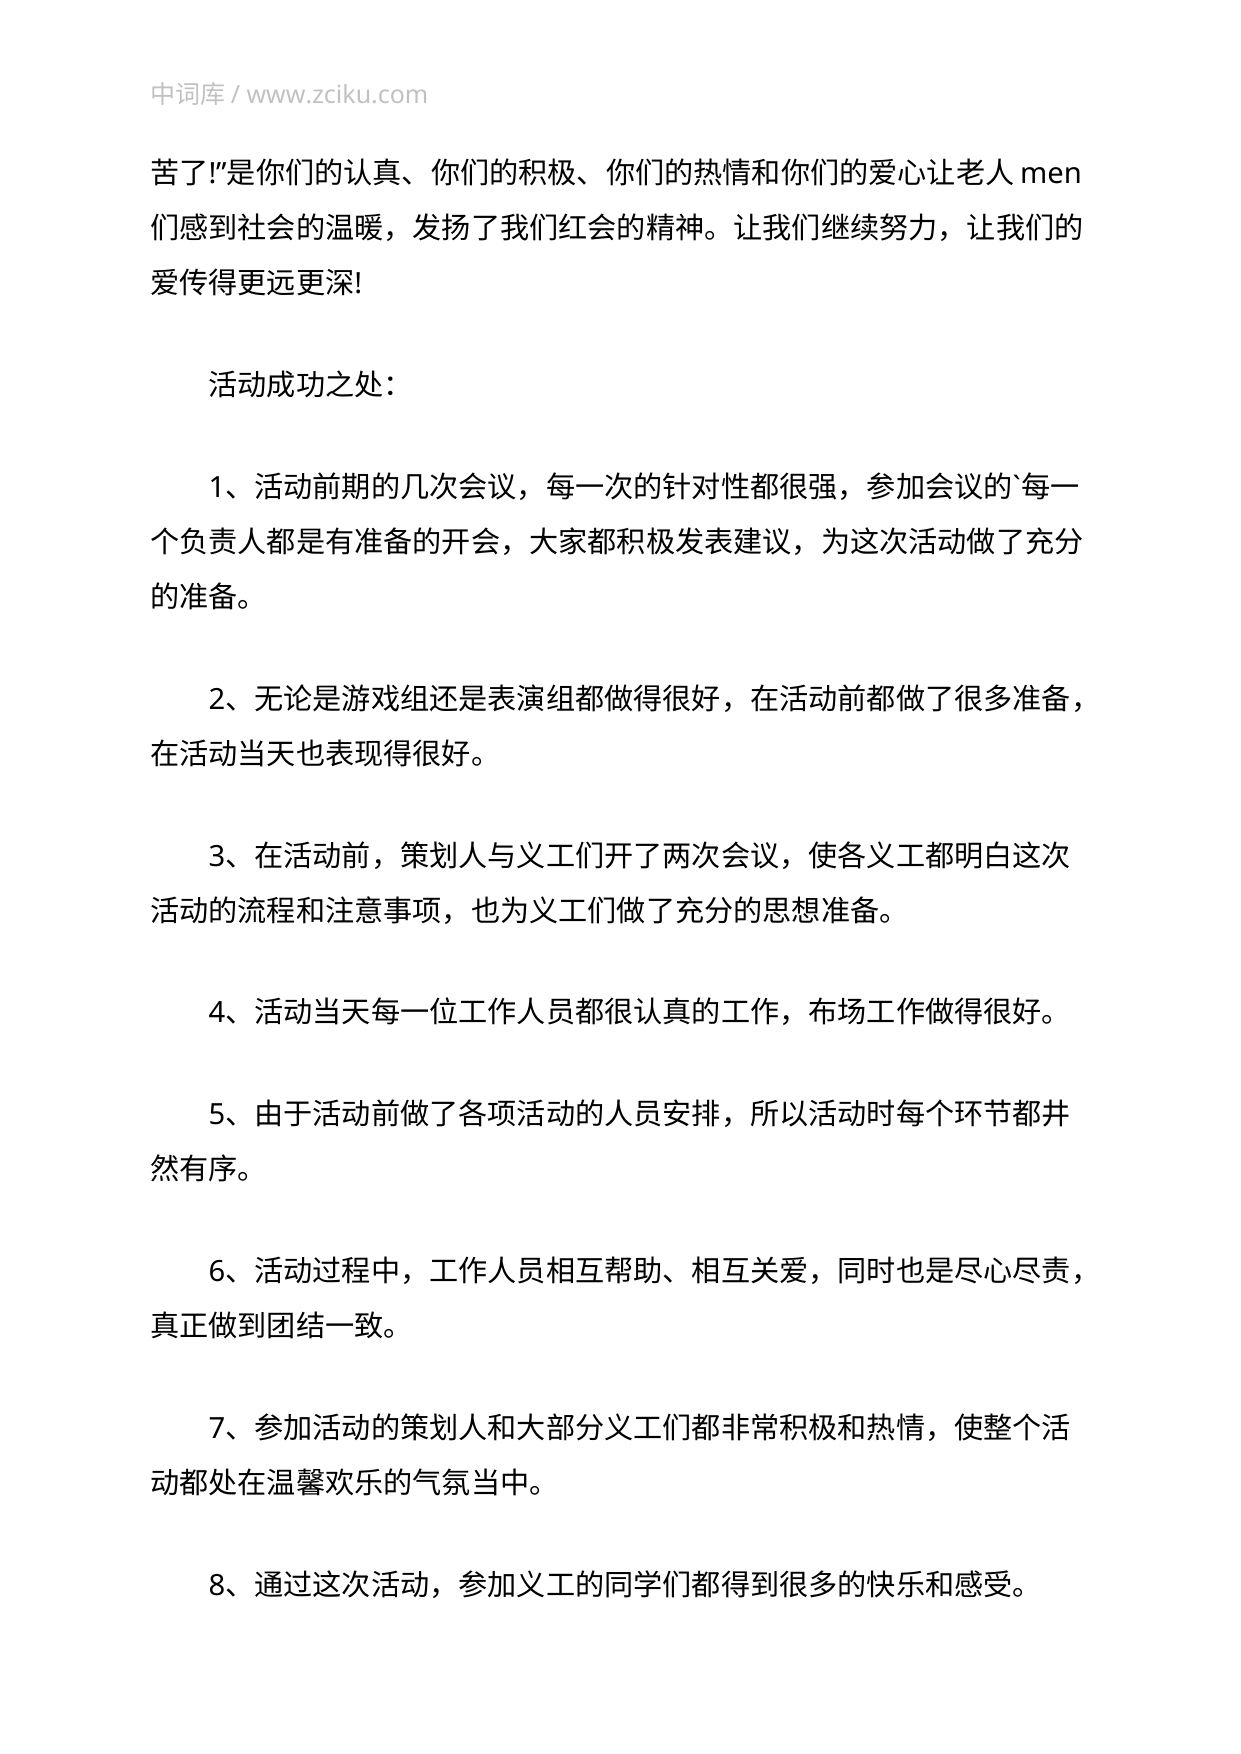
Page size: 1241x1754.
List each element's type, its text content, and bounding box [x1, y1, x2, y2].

text 4、活动当天每一位工作人员都很认真的工作，布场工作做得很好。 [150, 989, 1090, 1031]
text 活动成功之处： [150, 362, 1090, 404]
text 3、在活动前，策划人与义工们开了两次会议，使各义工都明白这次活动的流程和注意事项，也为义工们做了充分的思想准备。 [150, 832, 1090, 929]
text 2、无论是游戏组还是表演组都做得很好，在活动前都做了很多准备，在活动当天也表现得很好。 [150, 675, 1090, 773]
text 8、通过这次活动，参加义工的同学们都得到很多的快乐和感受。 [150, 1561, 1090, 1603]
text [150, 150, 1090, 302]
text 5、由于活动前做了各项活动的人员安排，所以活动时每个环节都井然有序。 [150, 1091, 1090, 1188]
text 6、活动过程中，工作人员相互帮助、相互关爱，同时也是尽心尽责，真正做到团结一致。 [150, 1248, 1090, 1345]
text 7、参加活动的策划人和大部分义工们都非常积极和热情，使整个活动都处在温馨欢乐的气氛当中。 [150, 1404, 1090, 1502]
text 1、活动前期的几次会议，每一次的针对性都很强，参加会议的`每一个负责人都是有准备的开会，大家都积极发表建议，为这次活动做了充分的准备。 [150, 464, 1090, 616]
